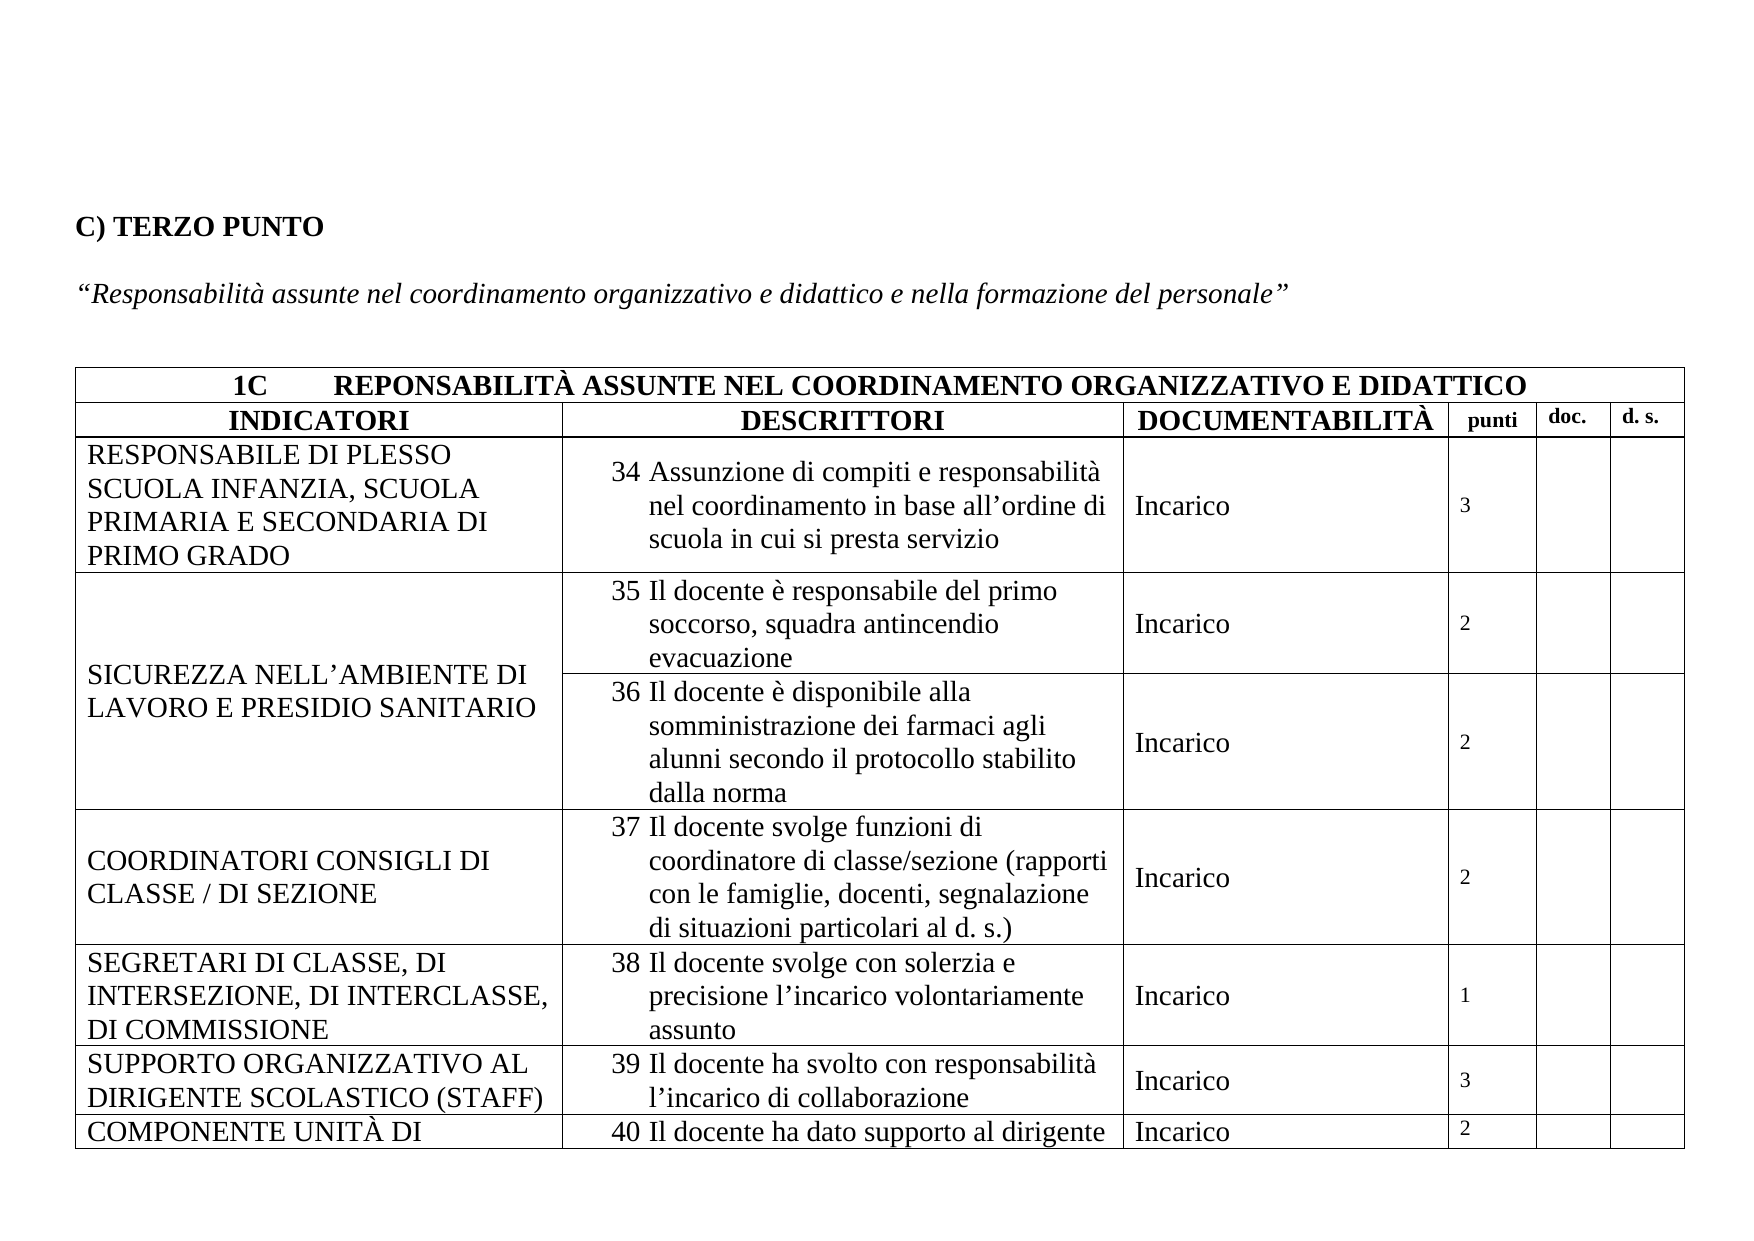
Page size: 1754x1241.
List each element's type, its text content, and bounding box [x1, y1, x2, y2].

table_cell [1537, 674, 1610, 808]
table_cell Incarico [1124, 1115, 1448, 1148]
table_cell [1537, 438, 1610, 572]
table_cell Il docente è responsabile del primo soccorso, squadra antincendio evacuazione [563, 573, 1123, 673]
table_cell Incarico [1124, 573, 1448, 673]
table_cell DESCRITTORI [563, 403, 1123, 436]
text “Responsabilità assunte nel coordinamento organizzativo e didattico e nella formazione del personale” [75, 276, 1679, 310]
table_cell Incarico [1124, 810, 1448, 944]
table_cell RESPONSABILE DI PLESSO SCUOLA INFANZIA, SCUOLA PRIMARIA E SECONDARIA DI PRIMO GRADO [76, 438, 562, 572]
table_cell [1611, 810, 1684, 944]
table_cell Il docente è disponibile alla somministrazione dei farmaci agli alunni secondo il protocollo stabilito dalla norma [563, 674, 1123, 808]
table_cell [76, 1115, 562, 1148]
table_cell 2 [1449, 810, 1536, 944]
table_cell Incarico [1124, 438, 1448, 572]
table_cell [1611, 573, 1684, 673]
table_cell DOCUMENTABILITÀ [1124, 403, 1448, 436]
table_cell punti [1449, 403, 1536, 436]
table_cell [1611, 438, 1684, 572]
text C) TERZO PUNTO [75, 209, 1679, 243]
table_cell [1537, 1046, 1610, 1113]
table_cell COORDINATORI CONSIGLI DI CLASSE / DI SEZIONE [76, 810, 562, 944]
table_cell 1 [1449, 945, 1536, 1045]
table_cell SICUREZZA NELL’AMBIENTE DI LAVORO E PRESIDIO SANITARIO [76, 573, 562, 808]
table_cell Il docente svolge funzioni di coordinatore di classe/sezione (rapporti con le famiglie, docenti, segnalazione di situazioni particolari al d. s.) [563, 810, 1123, 944]
table_cell [1537, 1115, 1610, 1148]
table_cell 2 [1449, 1115, 1536, 1148]
table_cell [1611, 1046, 1684, 1113]
table_cell INDICATORI [76, 403, 562, 436]
table_cell Il docente svolge con solerzia e precisione l’incarico volontariamente assunto [563, 945, 1123, 1045]
table_cell 3 [1449, 1046, 1536, 1113]
table_cell Incarico [1124, 945, 1448, 1045]
table_cell [1537, 573, 1610, 673]
table_cell [1611, 674, 1684, 808]
table_cell 3 [1449, 438, 1536, 572]
table_cell [1537, 945, 1610, 1045]
table_cell 2 [1449, 573, 1536, 673]
table_cell Assunzione di compiti e responsabilità nel coordinamento in base all’ordine di scuola in cui si presta servizio [563, 438, 1123, 572]
table_cell Il docente ha svolto con responsabilità l’incarico di collaborazione [563, 1046, 1123, 1113]
table_cell [1611, 1115, 1684, 1148]
table_cell 2 [1449, 674, 1536, 808]
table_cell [563, 1115, 1123, 1148]
table_header 1C REPONSABILITÀ ASSUNTE NEL COORDINAMENTO ORGANIZZATIVO E DIDATTICO [76, 368, 1684, 402]
table_cell Incarico [1124, 1046, 1448, 1113]
table_cell Incarico [1124, 674, 1448, 808]
table_cell [1611, 945, 1684, 1045]
table_cell [1537, 810, 1610, 944]
table_cell d. s. [1611, 403, 1684, 436]
table_cell doc. [1537, 403, 1610, 436]
table_cell SEGRETARI DI CLASSE, DI INTERSEZIONE, DI INTERCLASSE, DI COMMISSIONE [76, 945, 562, 1045]
table_cell SUPPORTO ORGANIZZATIVO AL DIRIGENTE SCOLASTICO (STAFF) [76, 1046, 562, 1113]
